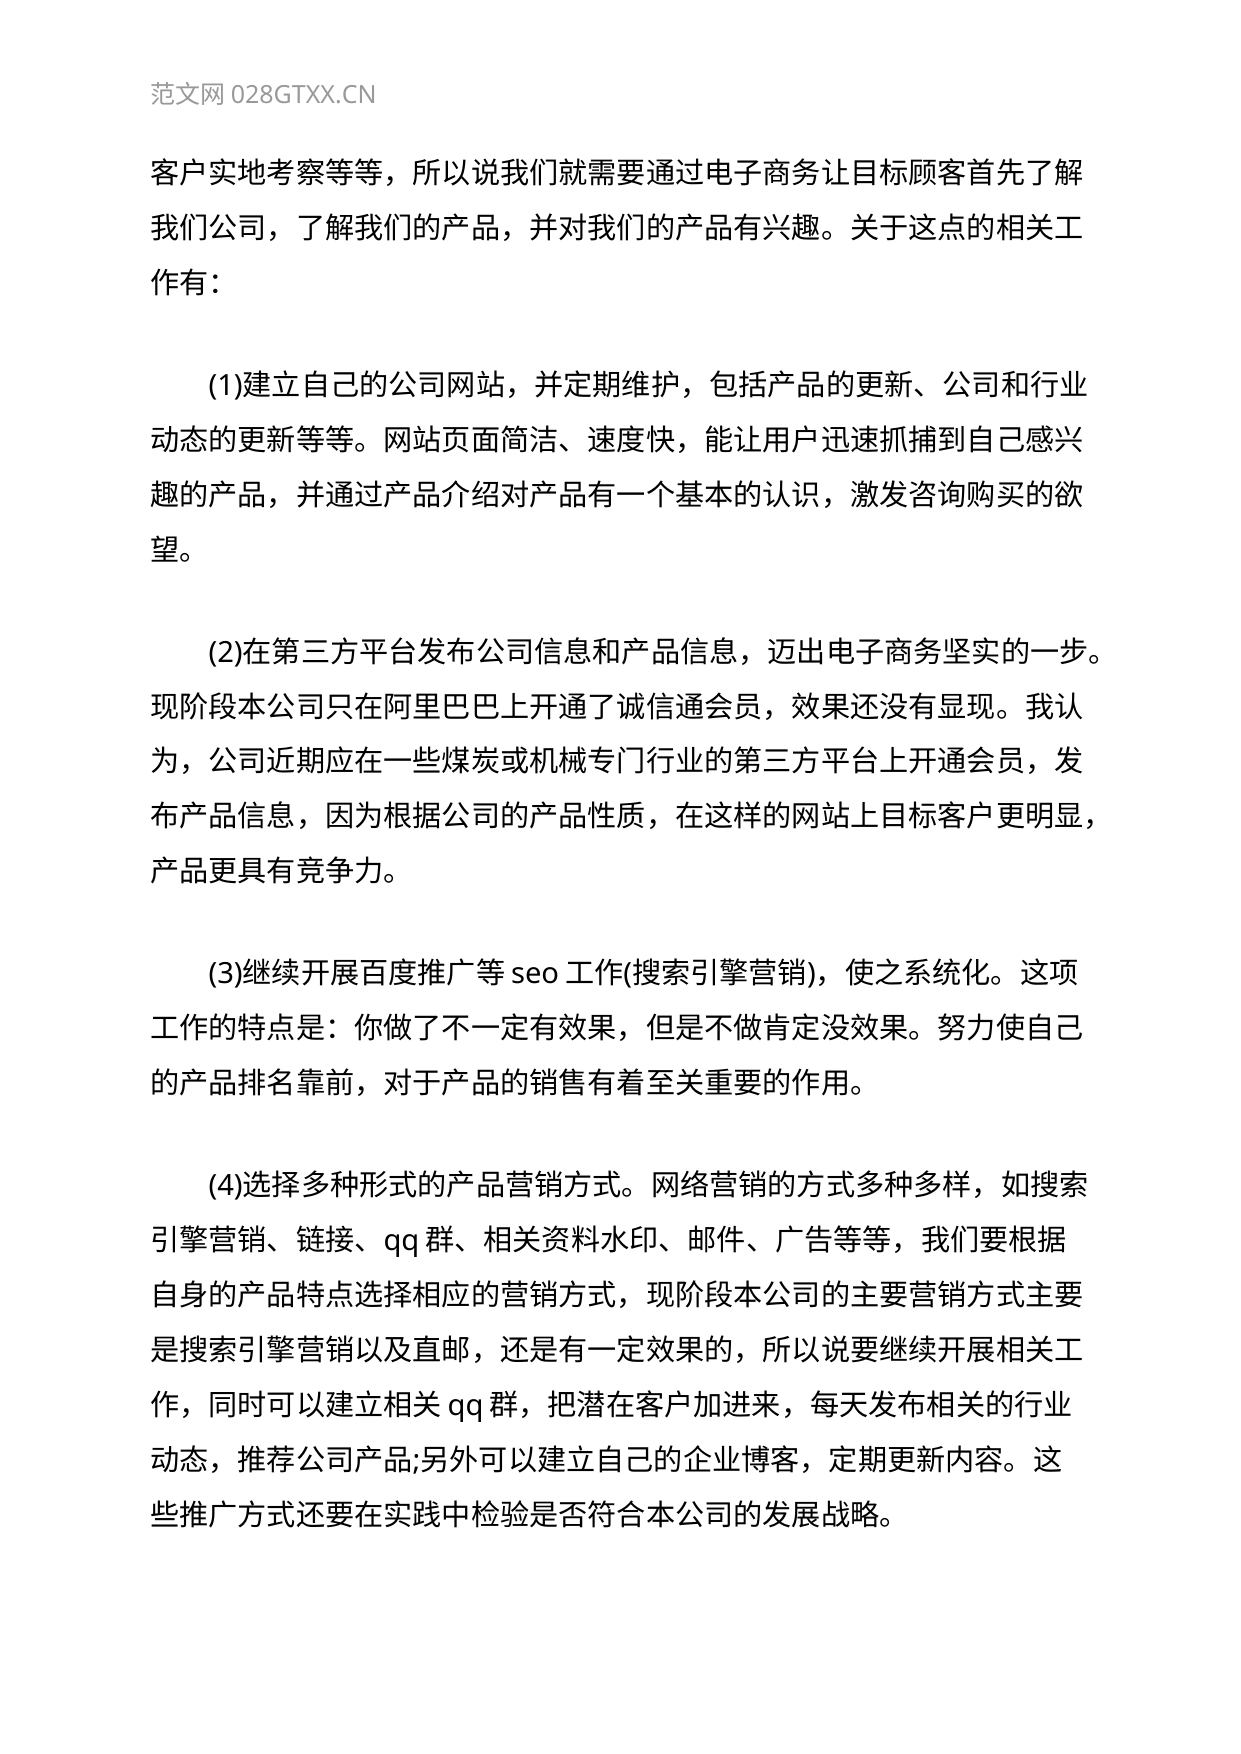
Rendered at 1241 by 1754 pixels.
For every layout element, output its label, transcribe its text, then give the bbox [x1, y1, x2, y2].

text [150, 150, 1090, 302]
text (4)选择多种形式的产品营销方式。网络营销的方式多种多样，如搜索引擎营销、链接、qq群、相关资料水印、邮件、广告等等，我们要根据自身的产品特点选择相应的营销方式，现阶段本公司的主要营销方式主要是搜索引擎营销以及直邮，还是有一定效果的，所以说要继续开展相关工作，同时可以建立相关qq群，把潜在客户加进来，每天发布相关的行业动态，推荐公司产品;另外可以建立自己的企业博客，定期更新内容。这些推广方式还要在实践中检验是否符合本公司的发展战略。 [150, 1161, 1090, 1533]
text (1)建立自己的公司网站，并定期维护，包括产品的更新、公司和行业动态的更新等等。网站页面简洁、速度快，能让用户迅速抓捕到自己感兴趣的产品，并通过产品介绍对产品有一个基本的认识，激发咨询购买的欲望。 [150, 362, 1090, 569]
text (3)继续开展百度推广等seo工作(搜索引擎营销)，使之系统化。这项工作的特点是：你做了不一定有效果，但是不做肯定没效果。努力使自己的产品排名靠前，对于产品的销售有着至关重要的作用。 [150, 949, 1090, 1102]
text (2)在第三方平台发布公司信息和产品信息，迈出电子商务坚实的一步。现阶段本公司只在阿里巴巴上开通了诚信通会员，效果还没有显现。我认为，公司近期应在一些煤炭或机械专门行业的第三方平台上开通会员，发布产品信息，因为根据公司的产品性质，在这样的网站上目标客户更明显，产品更具有竞争力。 [150, 628, 1090, 890]
